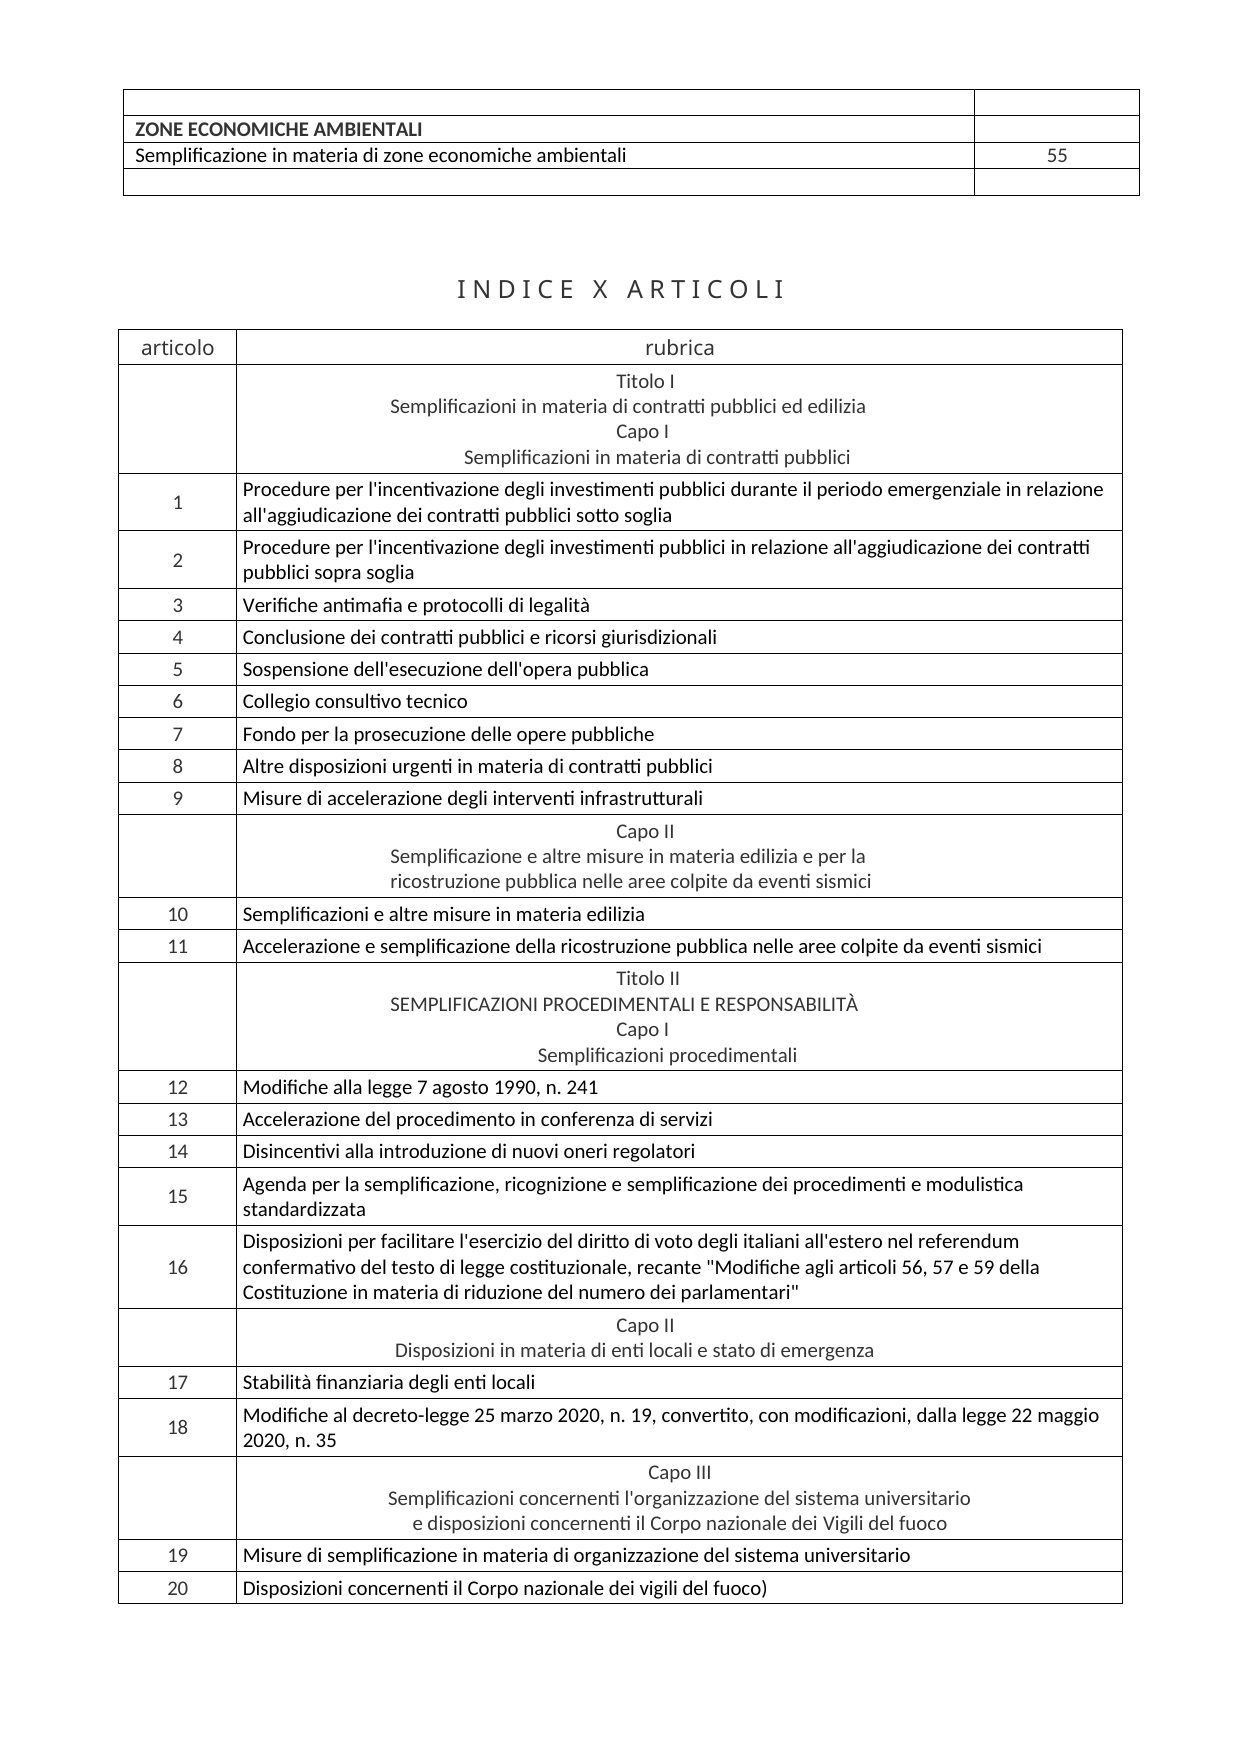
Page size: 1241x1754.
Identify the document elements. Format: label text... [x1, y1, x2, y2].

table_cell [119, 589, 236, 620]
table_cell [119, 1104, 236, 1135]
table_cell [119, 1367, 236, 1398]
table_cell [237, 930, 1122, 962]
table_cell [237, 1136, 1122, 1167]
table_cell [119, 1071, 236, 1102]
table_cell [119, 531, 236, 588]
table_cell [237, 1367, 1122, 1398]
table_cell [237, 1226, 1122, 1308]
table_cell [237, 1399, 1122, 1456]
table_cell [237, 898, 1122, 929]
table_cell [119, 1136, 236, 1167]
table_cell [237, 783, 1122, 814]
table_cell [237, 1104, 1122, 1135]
text I N D I C E X A R T I C O L I [118, 272, 1122, 306]
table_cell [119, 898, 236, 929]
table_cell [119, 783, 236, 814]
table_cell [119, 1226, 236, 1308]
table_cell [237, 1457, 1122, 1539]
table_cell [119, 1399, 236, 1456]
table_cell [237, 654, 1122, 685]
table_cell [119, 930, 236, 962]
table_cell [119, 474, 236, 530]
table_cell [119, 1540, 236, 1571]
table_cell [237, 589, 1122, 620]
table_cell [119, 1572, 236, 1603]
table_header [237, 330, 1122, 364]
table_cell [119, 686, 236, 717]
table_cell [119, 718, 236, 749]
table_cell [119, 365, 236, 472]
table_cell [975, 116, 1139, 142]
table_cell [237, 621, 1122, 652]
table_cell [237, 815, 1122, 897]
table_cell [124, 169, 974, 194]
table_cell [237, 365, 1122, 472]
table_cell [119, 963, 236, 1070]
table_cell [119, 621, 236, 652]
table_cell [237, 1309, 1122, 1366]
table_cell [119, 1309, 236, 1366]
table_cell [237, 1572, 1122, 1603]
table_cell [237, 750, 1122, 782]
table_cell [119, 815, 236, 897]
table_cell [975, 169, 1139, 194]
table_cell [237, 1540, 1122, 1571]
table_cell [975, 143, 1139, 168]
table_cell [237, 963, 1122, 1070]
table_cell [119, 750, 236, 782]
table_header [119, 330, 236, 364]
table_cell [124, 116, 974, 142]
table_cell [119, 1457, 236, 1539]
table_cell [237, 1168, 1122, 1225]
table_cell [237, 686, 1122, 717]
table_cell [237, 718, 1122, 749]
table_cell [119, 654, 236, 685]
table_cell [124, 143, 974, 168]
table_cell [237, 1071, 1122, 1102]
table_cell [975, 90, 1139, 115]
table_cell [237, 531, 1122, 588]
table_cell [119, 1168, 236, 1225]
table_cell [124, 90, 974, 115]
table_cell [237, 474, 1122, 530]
